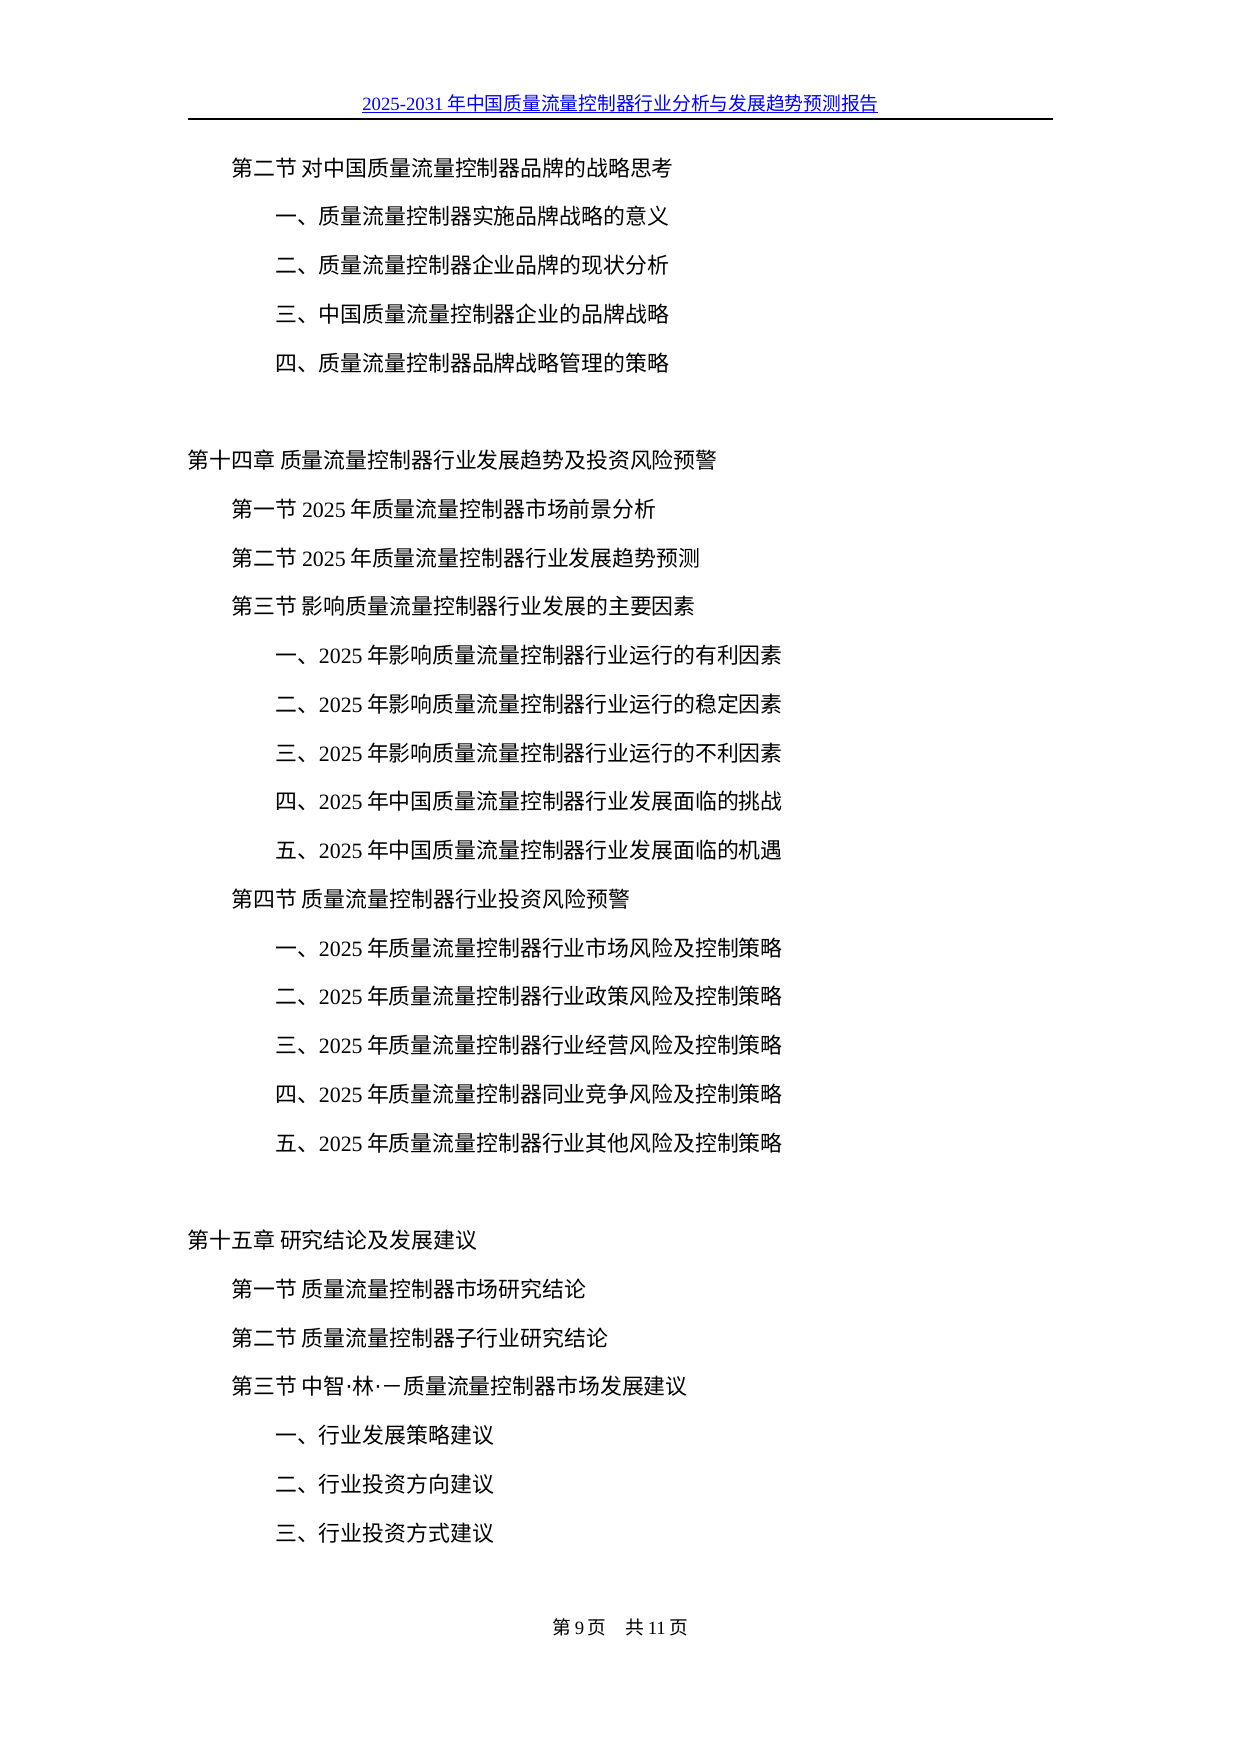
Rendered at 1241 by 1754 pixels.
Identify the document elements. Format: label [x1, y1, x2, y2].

text [187, 150, 1053, 1548]
